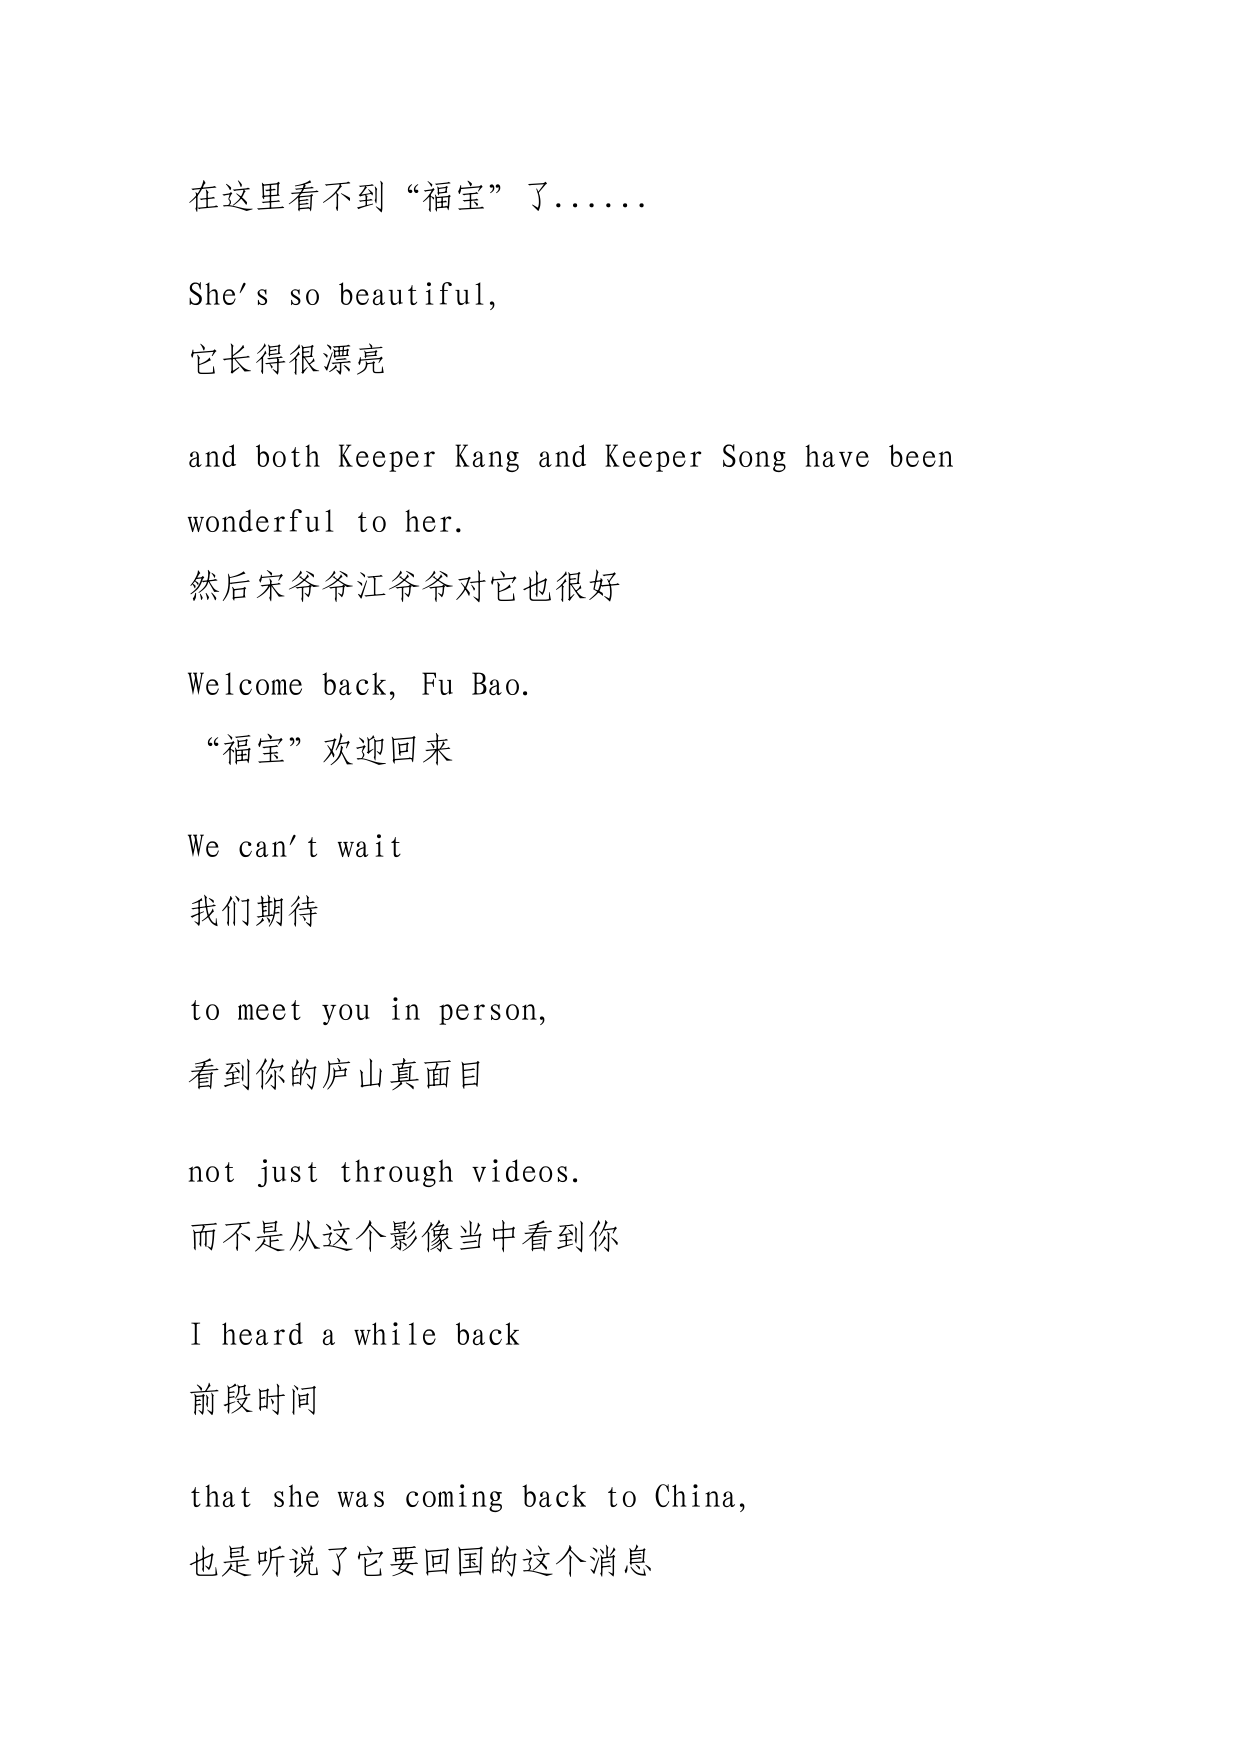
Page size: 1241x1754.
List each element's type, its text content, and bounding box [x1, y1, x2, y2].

list 也是听说了它要回国的这个消息 [187, 1527, 1053, 1592]
list to meet you in person, [187, 974, 1053, 1039]
list “福宝”欢迎回来 [187, 714, 1053, 779]
list that she was coming back to China, [187, 1462, 1053, 1527]
list Welcome back, Fu Bao. [187, 649, 1053, 714]
list and both Keeper Kang and Keeper Song have been wonderful to her. [187, 422, 1053, 552]
list 然后宋爷爷江爷爷对它也很好 [187, 552, 1053, 617]
list I heard a while back [187, 1299, 1053, 1364]
list 在这里看不到“福宝”了...... [187, 162, 1053, 227]
list 我们期待 [187, 877, 1053, 942]
list We can't wait [187, 812, 1053, 877]
list 它长得很漂亮 [187, 324, 1053, 389]
list 前段时间 [187, 1364, 1053, 1429]
list 而不是从这个影像当中看到你 [187, 1202, 1053, 1267]
list not just through videos. [187, 1137, 1053, 1202]
list 看到你的庐山真面目 [187, 1039, 1053, 1104]
list She's so beautiful, [187, 259, 1053, 324]
